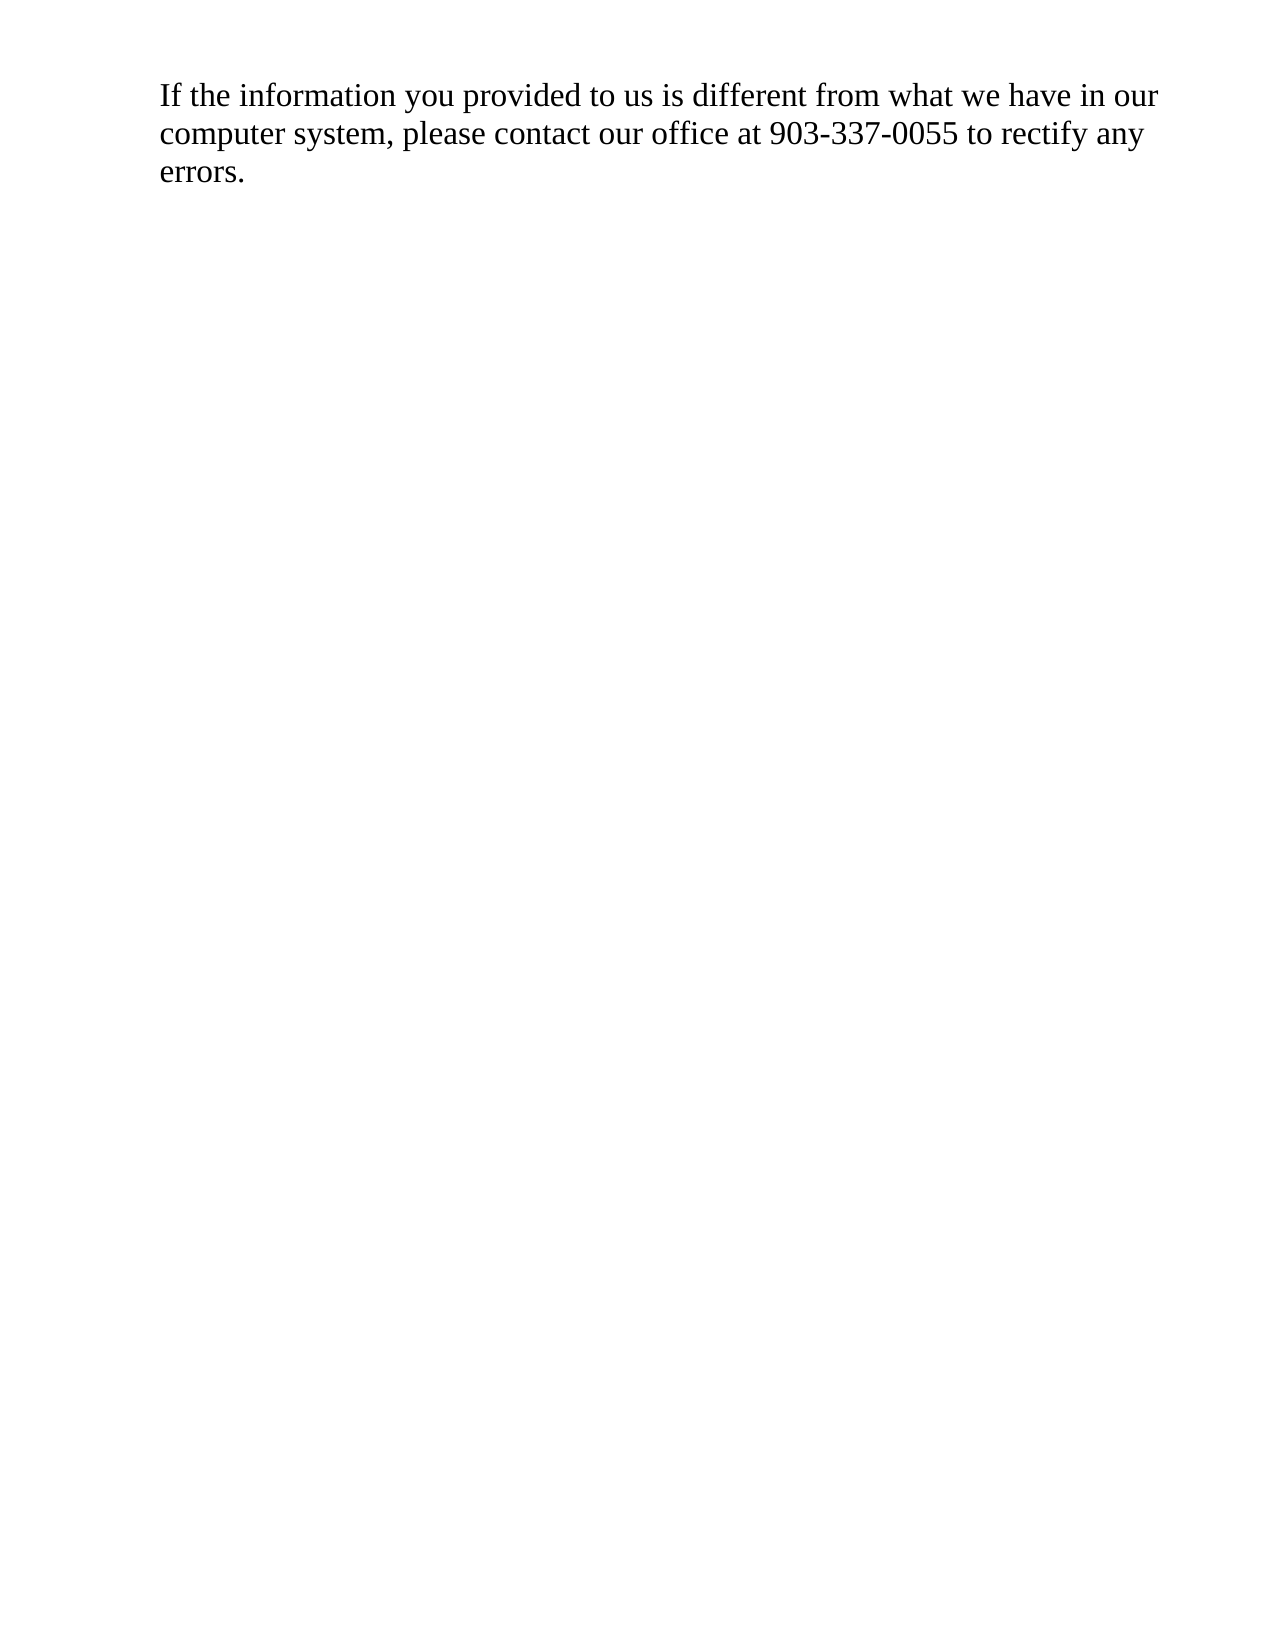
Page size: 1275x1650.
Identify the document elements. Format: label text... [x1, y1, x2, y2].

text If the information you provided to us is different from what we have in our computer system, please contact our office at 903-337-0055 to rectify any errors. [159, 75, 1162, 190]
